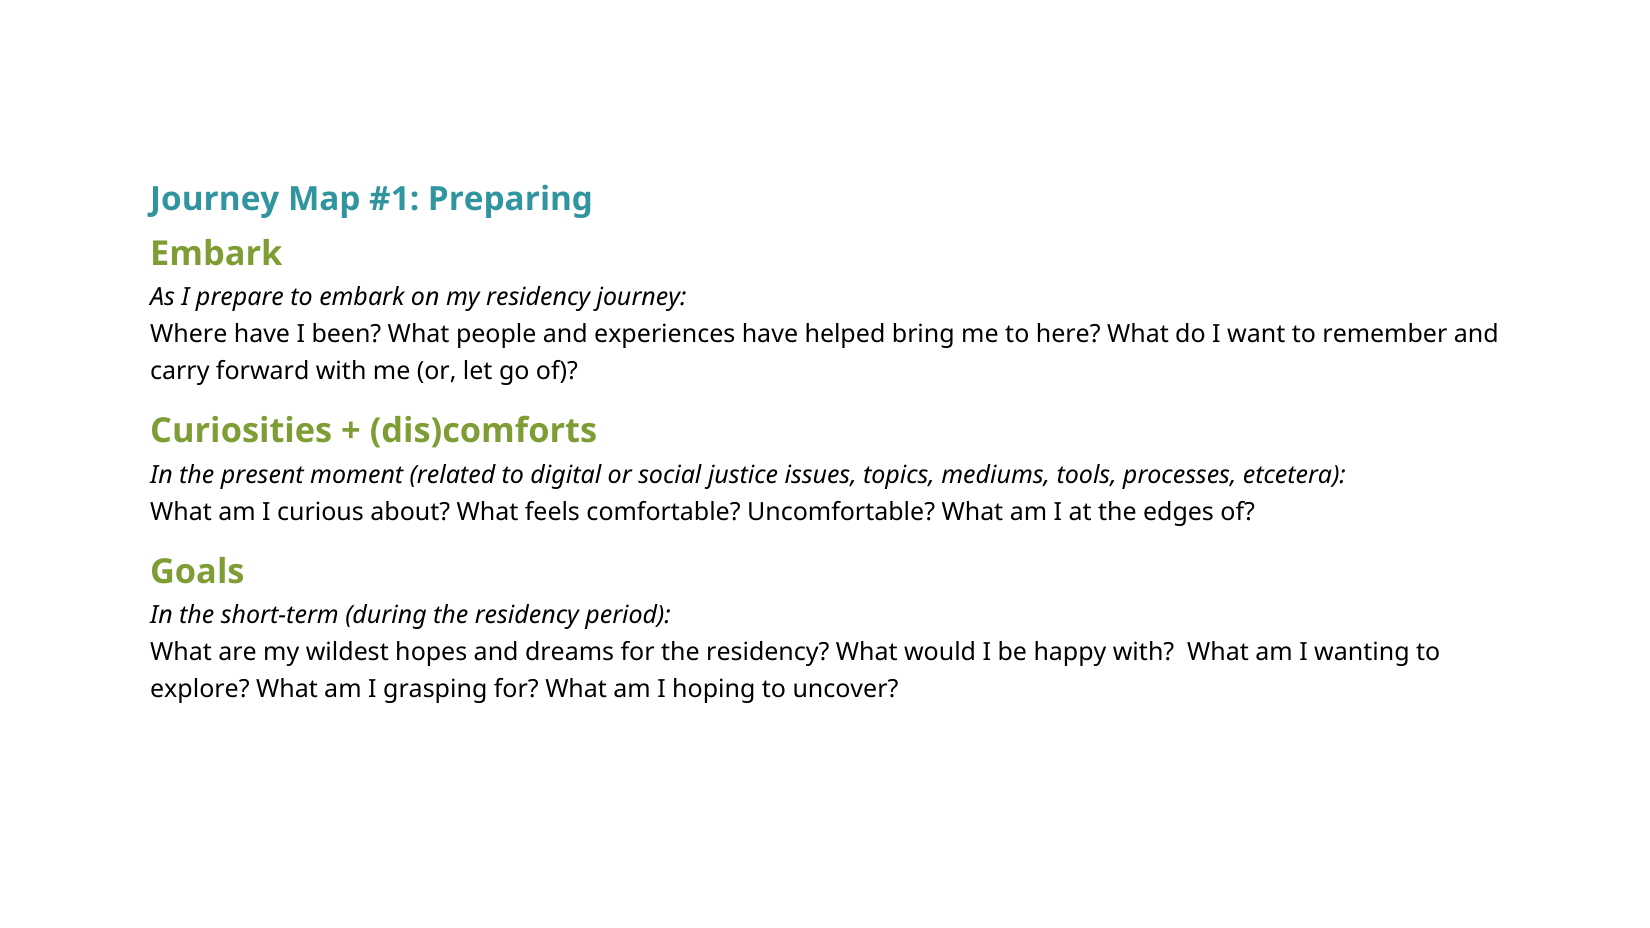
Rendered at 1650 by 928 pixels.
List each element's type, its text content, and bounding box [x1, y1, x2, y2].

subtitle Goals [150, 547, 1500, 593]
text As I prepare to embark on my residency journey: Where have I been? What people and experiences have helped bring me to here? What do I want to remember and carry forward with me (or, let go of)? [150, 279, 1500, 386]
subtitle Journey Map #1: Preparing [150, 175, 1500, 220]
subtitle Embark [150, 228, 1500, 275]
text In the present moment (related to digital or social justice issues, topics, mediums, tools, processes, etcetera): What am I curious about? What feels comfortable? Uncomfortable? What am I at the edges of? [150, 456, 1500, 527]
subtitle Curiosities + (dis)comforts [150, 406, 1500, 453]
text In the short-term (during the residency period): What are my wildest hopes and dreams for the residency? What would I be happy with? What am I wanting to explore? What am I grasping for? What am I hoping to uncover? [150, 597, 1500, 705]
